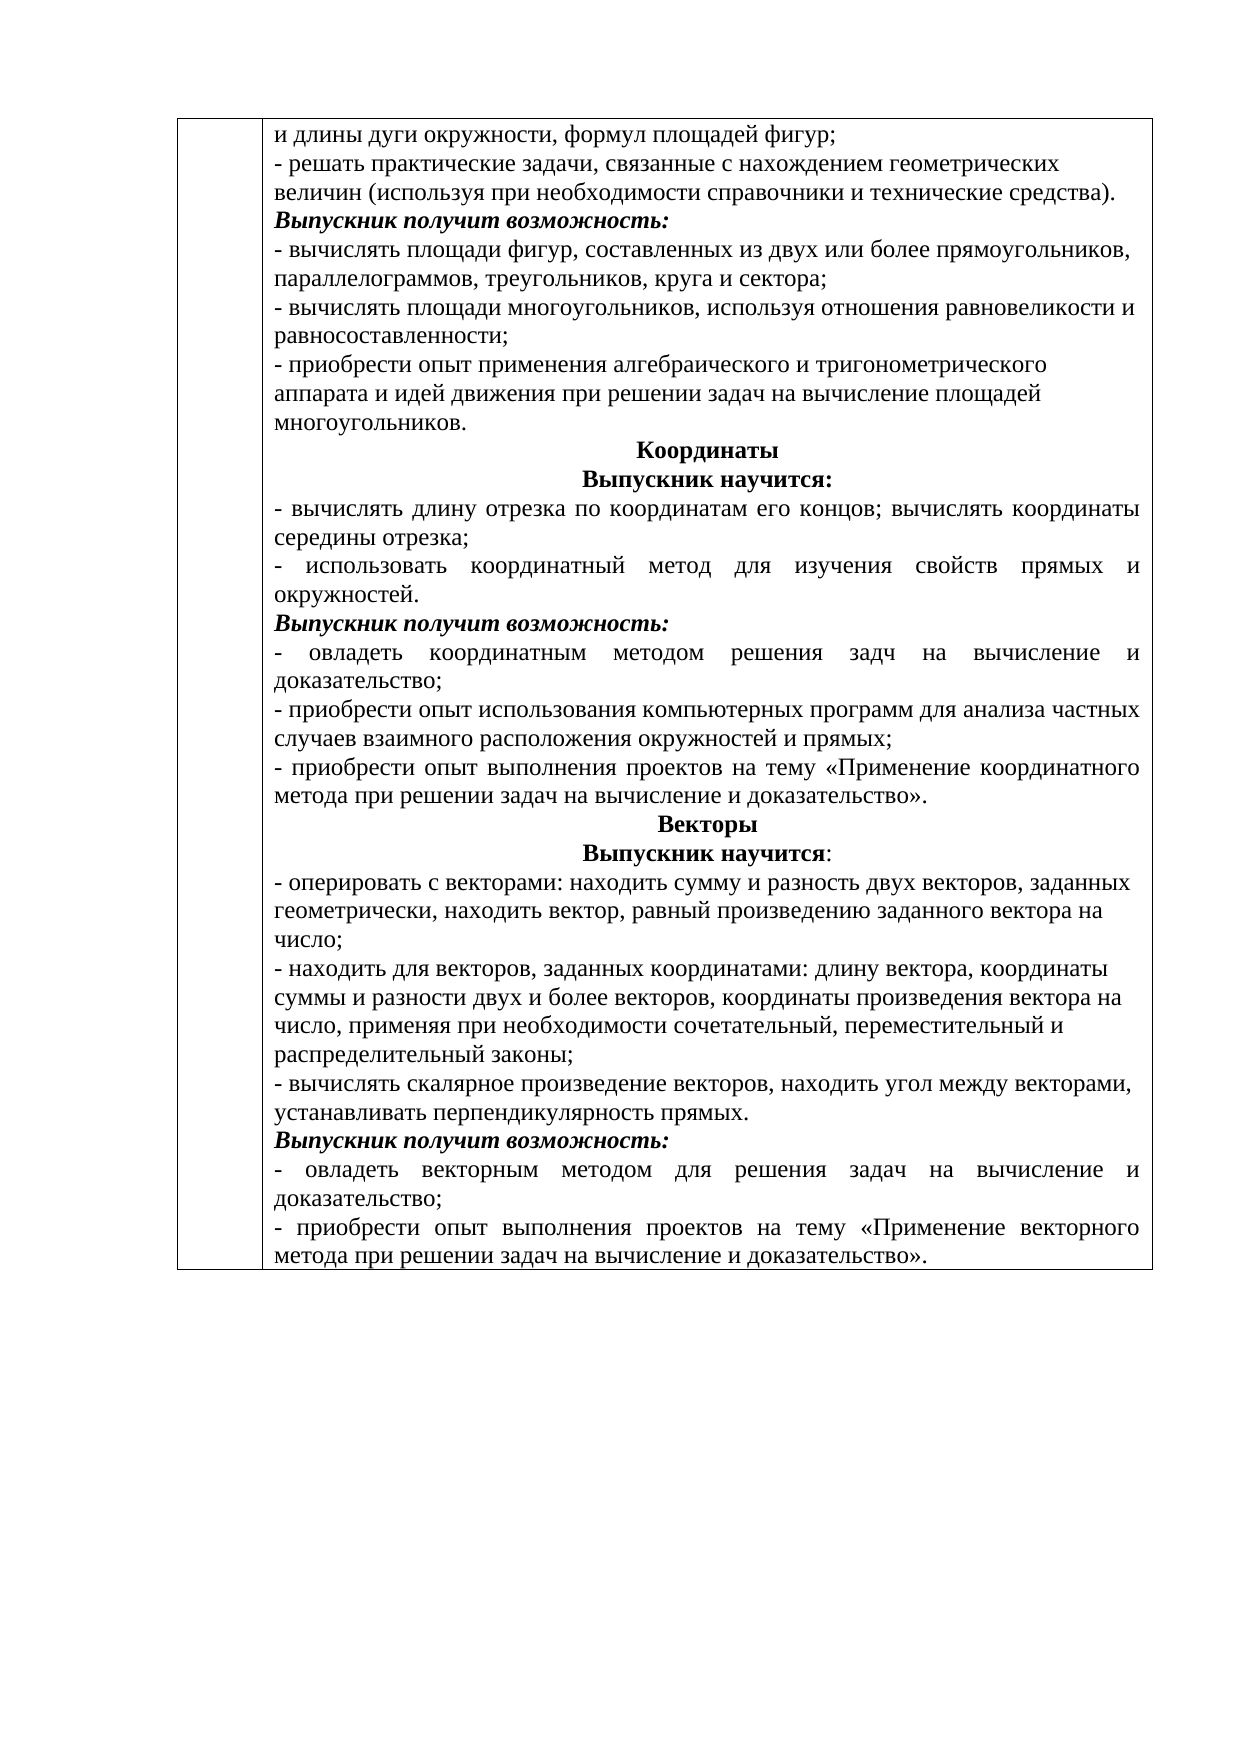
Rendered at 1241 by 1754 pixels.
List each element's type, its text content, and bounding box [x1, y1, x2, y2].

table_cell 9 [178, 119, 262, 1269]
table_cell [263, 119, 1152, 1269]
